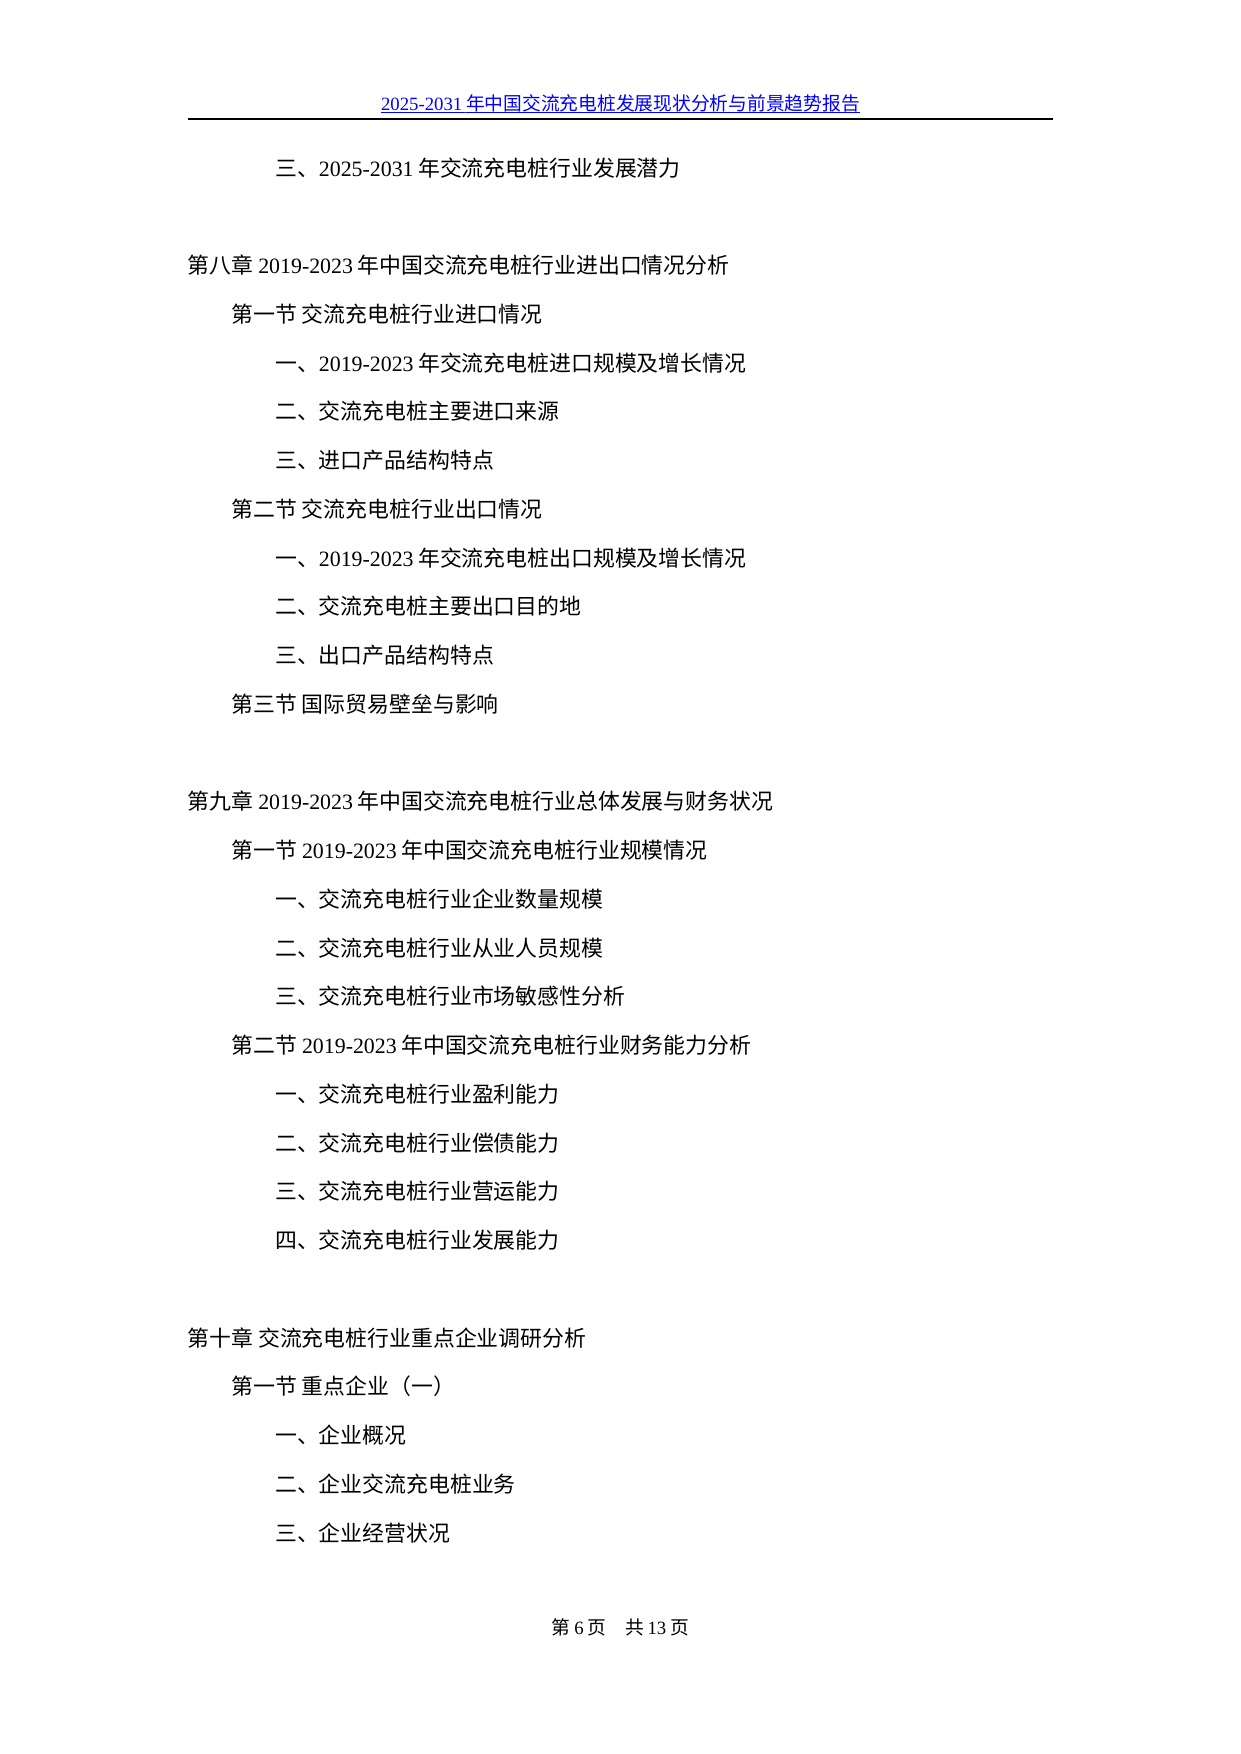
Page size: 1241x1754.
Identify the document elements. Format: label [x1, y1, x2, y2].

text [187, 150, 1053, 1548]
